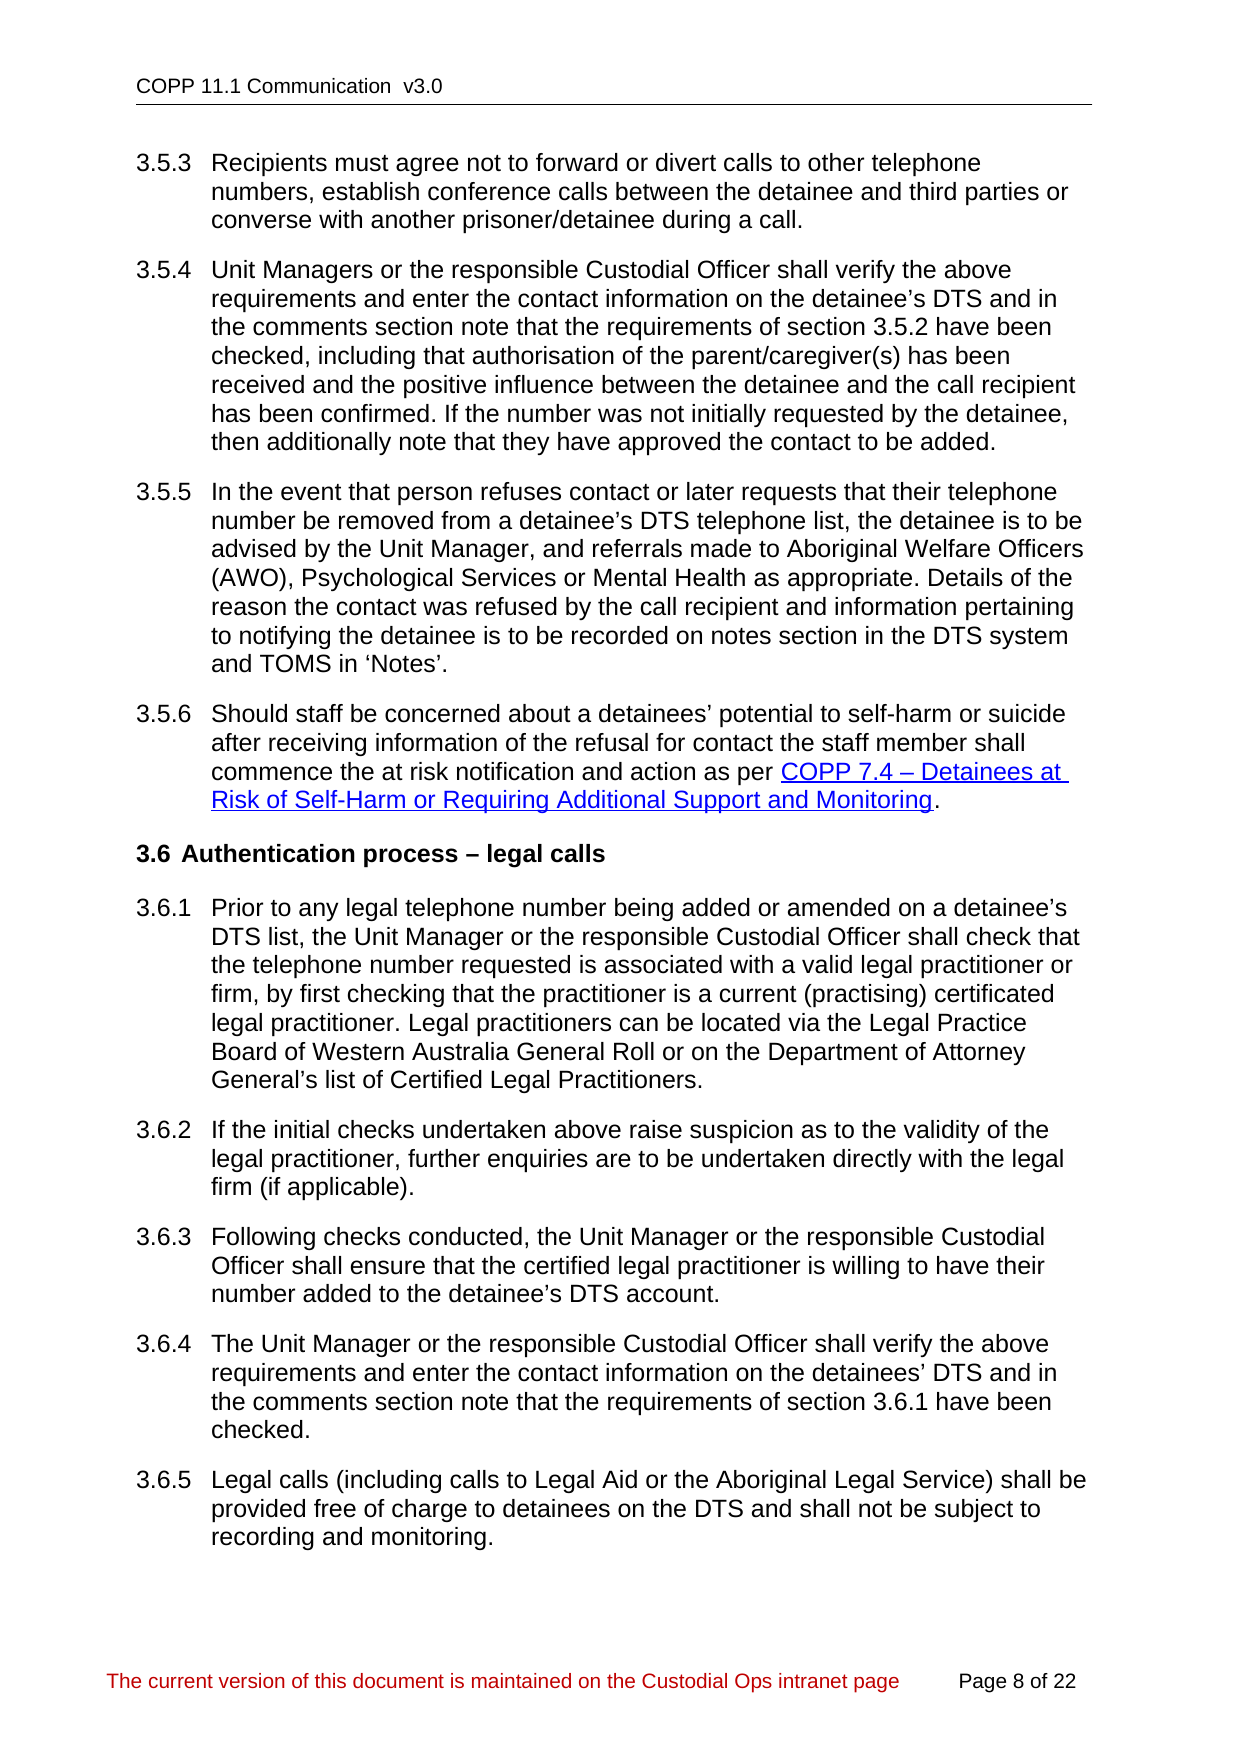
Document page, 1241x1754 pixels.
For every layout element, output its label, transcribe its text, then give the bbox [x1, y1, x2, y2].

subtitle Following checks conducted, the Unit Manager or the responsible Custodial Officer shall ensure that the certified legal practitioner is willing to have their number added to the detainee’s DTS account. [136, 1222, 1092, 1308]
subtitle In the event that person refuses contact or later requests that their telephone number be removed from a detainee’s DTS telephone list, the detainee is to be advised by the Unit Manager, and referrals made to Aboriginal Welfare Officers (AWO), Psychological Services or Mental Health as appropriate. Details of the reason the contact was refused by the call recipient and information pertaining to notifying the detainee is to be recorded on notes section in the DTS system and TOMS in ‘Notes’. [136, 477, 1092, 678]
subtitle Authentication process – legal calls [136, 839, 1092, 868]
subtitle The Unit Manager or the responsible Custodial Officer shall verify the above requirements and enter the contact information on the detainees’ DTS and in the comments section note that the requirements of section 3.6.1 have been checked. [136, 1329, 1092, 1444]
subtitle Unit Managers or the responsible Custodial Officer shall verify the above requirements and enter the contact information on the detainee’s DTS and in the comments section note that the requirements of section 3.5.2 have been checked, including that authorisation of the parent/caregiver(s) has been received and the positive influence between the detainee and the call recipient has been confirmed. If the number was not initially requested by the detainee, then additionally note that they have approved the contact to be added. [136, 255, 1092, 456]
subtitle If the initial checks undertaken above raise suspicion as to the validity of the legal practitioner, further enquiries are to be undertaken directly with the legal firm (if applicable). [136, 1115, 1092, 1201]
subtitle Recipients must agree not to forward or divert calls to other telephone numbers, establish conference calls between the detainee and third parties or converse with another prisoner/detainee during a call. [136, 148, 1092, 234]
subtitle Should staff be concerned about a detainees’ potential to self-harm or suicide after receiving information of the refusal for contact the staff member shall commence the at risk notification and action as per COPP 7.4 – Detainees at Risk of Self-Harm or Requiring Additional Support and Monitoring. [136, 699, 1092, 814]
subtitle Prior to any legal telephone number being added or amended on a detainee’s DTS list, the Unit Manager or the responsible Custodial Officer shall check that the telephone number requested is associated with a valid legal practitioner or firm, by first checking that the practitioner is a current (practising) certificated legal practitioner. Legal practitioners can be located via the Legal Practice Board of Western Australia General Roll or on the Department of Attorney General’s list of Certified Legal Practitioners. [136, 893, 1092, 1094]
subtitle Legal calls (including calls to Legal Aid or the Aboriginal Legal Service) shall be provided free of charge to detainees on the DTS and shall not be subject to recording and monitoring. [136, 1465, 1092, 1551]
